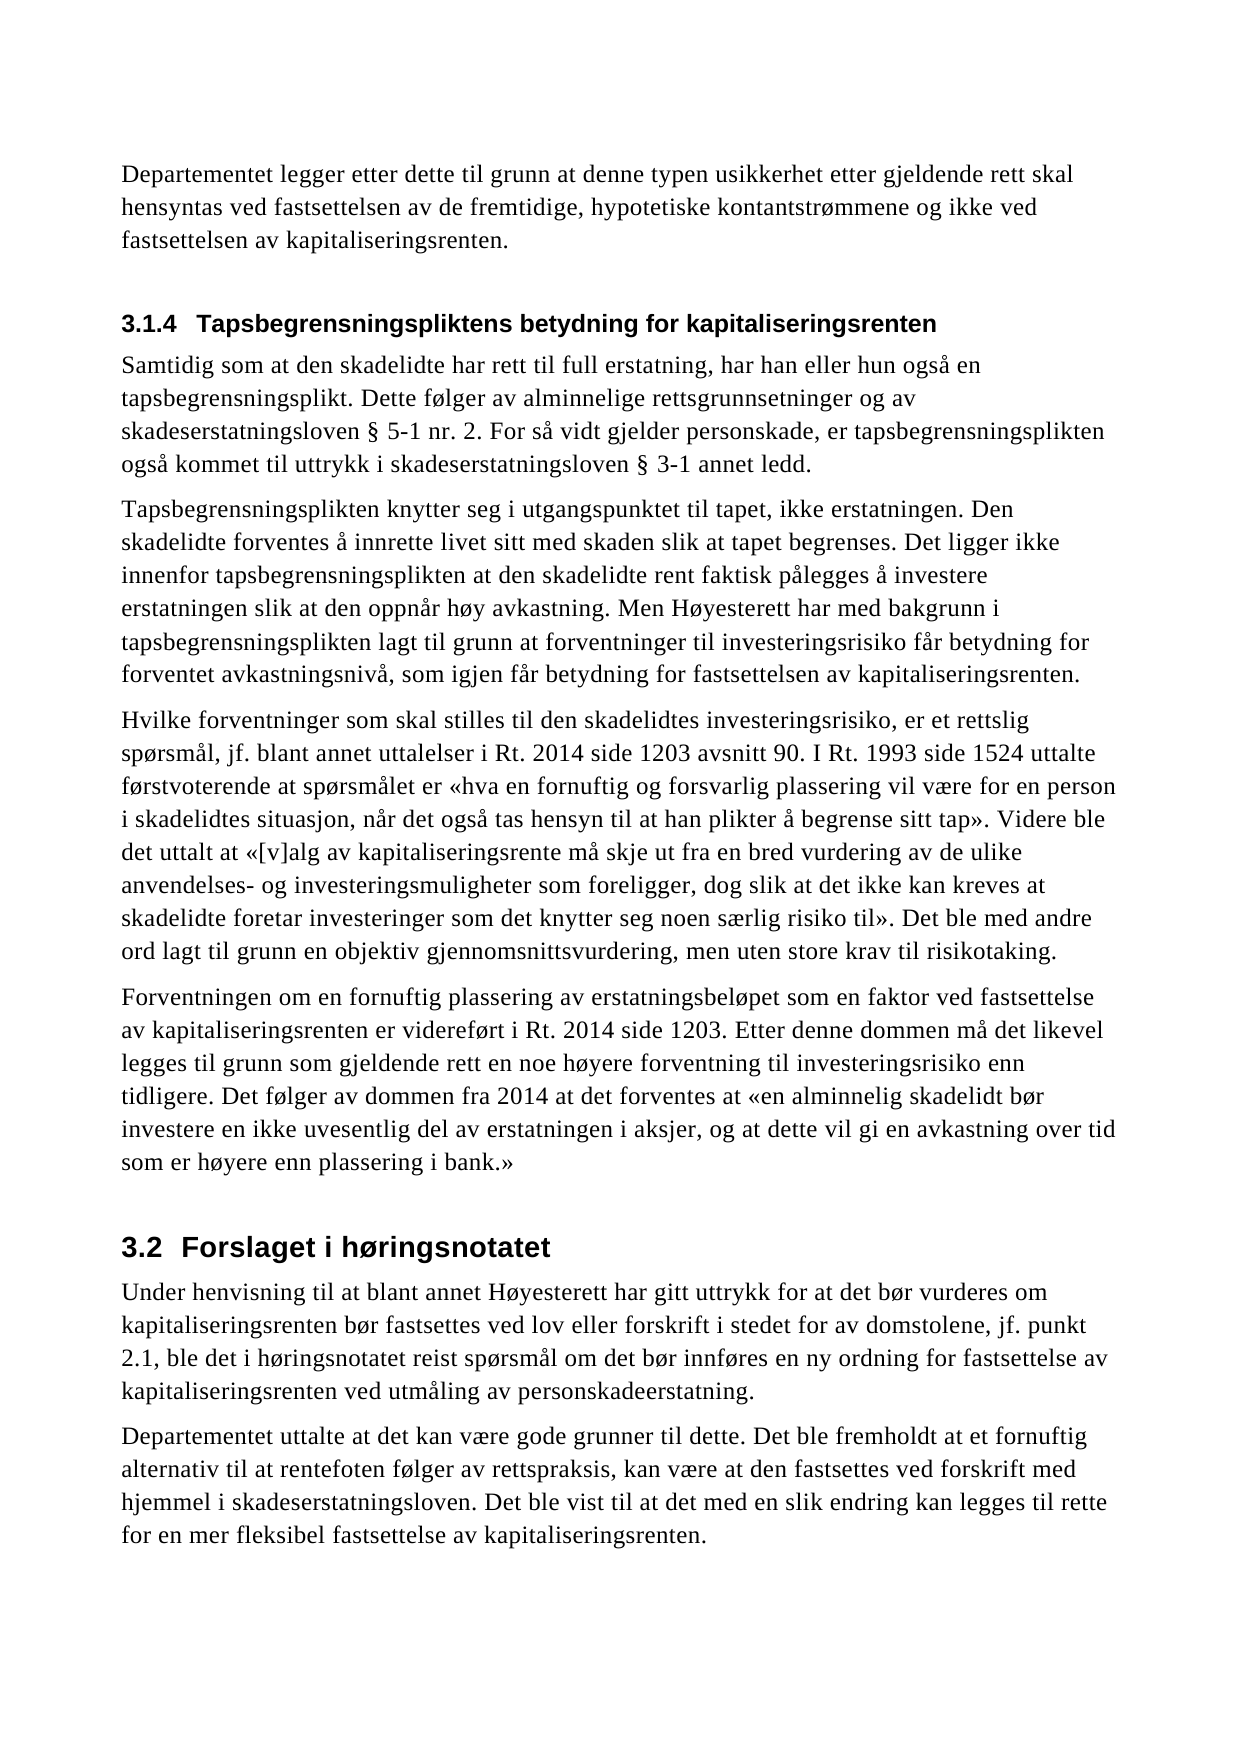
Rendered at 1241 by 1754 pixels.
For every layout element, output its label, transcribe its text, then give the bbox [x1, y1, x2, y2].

text Departementet uttalte at det kan være gode grunner til dette. Det ble fremholdt at et fornuftig alternativ til at rentefoten følger av rettspraksis, kan være at den fastsettes ved forskrift med hjemmel i skadeserstatningsloven. Det ble vist til at det med en slik endring kan legges til rette for en mer fleksibel fastsettelse av kapitaliseringsrenten. [121, 1421, 1119, 1549]
text Samtidig som at den skadelidte har rett til full erstatning, har han eller hun også en tapsbegrensningsplikt. Dette følger av alminnelige rettsgrunnsetninger og av skadeserstatningsloven § 5-1 nr. 2. For så vidt gjelder personskade, er tapsbegrensningsplikten også kommet til uttrykk i skadeserstatningsloven § 3-1 annet ledd. [121, 350, 1119, 478]
text Departementet legger etter dette til grunn at denne typen usikkerhet etter gjeldende rett skal hensyntas ved fastsettelsen av de fremtidige, hypotetiske kontantstrømmene og ikke ved fastsettelsen av kapitaliseringsrenten. [121, 159, 1119, 254]
text Tapsbegrensningsplikten knytter seg i utgangspunktet til tapet, ikke erstatningen. Den skadelidte forventes å innrette livet sitt med skaden slik at tapet begrenses. Det ligger ikke innenfor tapsbegrensningsplikten at den skadelidte rent faktisk pålegges å investere erstatningen slik at den oppnår høy avkastning. Men Høyesterett har med bakgrunn i tapsbegrensningsplikten lagt til grunn at forventninger til investeringsrisiko får betydning for forventet avkastningsnivå, som igjen får betydning for fastsettelsen av kapitaliseringsrenten. [121, 494, 1119, 688]
text Forventningen om en fornuftig plassering av erstatningsbeløpet som en faktor ved fastsettelse av kapitaliseringsrenten er videreført i Rt. 2014 side 1203. Etter denne dommen må det likevel legges til grunn som gjeldende rett en noe høyere forventning til investeringsrisiko enn tidligere. Det følger av dommen fra 2014 at det forventes at «en alminnelig skadelidt bør investere en ikke uvesentlig del av erstatningen i aksjer, og at dette vil gi en avkastning over tid som er høyere enn plassering i bank.» [121, 982, 1119, 1176]
text Hvilke forventninger som skal stilles til den skadelidtes investeringsrisiko, er et rettslig spørsmål, jf. blant annet uttalelser i Rt. 2014 side 1203 avsnitt 90. I Rt. 1993 side 1524 uttalte førstvoterende at spørsmålet er «hva en fornuftig og forsvarlig plassering vil være for en person i skadelidtes situasjon, når det også tas hensyn til at han plikter å begrense sitt tap». Videre ble det uttalt at «[v]alg av kapitaliseringsrente må skje ut fra en bred vurdering av de ulike anvendelses- og investeringsmuligheter som foreligger, dog slik at det ikke kan kreves at skadelidte foretar investeringer som det knytter seg noen særlig risiko til». Det ble med andre ord lagt til grunn en objektiv gjennomsnittsvurdering, men uten store krav til risikotaking. [121, 705, 1119, 965]
text Under henvisning til at blant annet Høyesterett har gitt uttrykk for at det bør vurderes om kapitaliseringsrenten bør fastsettes ved lov eller forskrift i stedet for av domstolene, jf. punkt 2.1, ble det i høringsnotatet reist spørsmål om det bør innføres en ny ordning for fastsettelse av kapitaliseringsrenten ved utmåling av personskadeerstatning. [121, 1277, 1119, 1404]
subtitle Forslaget i høringsnotatet [121, 1230, 1119, 1263]
subtitle Tapsbegrensningspliktens betydning for kapitaliseringsrenten [121, 308, 1119, 337]
